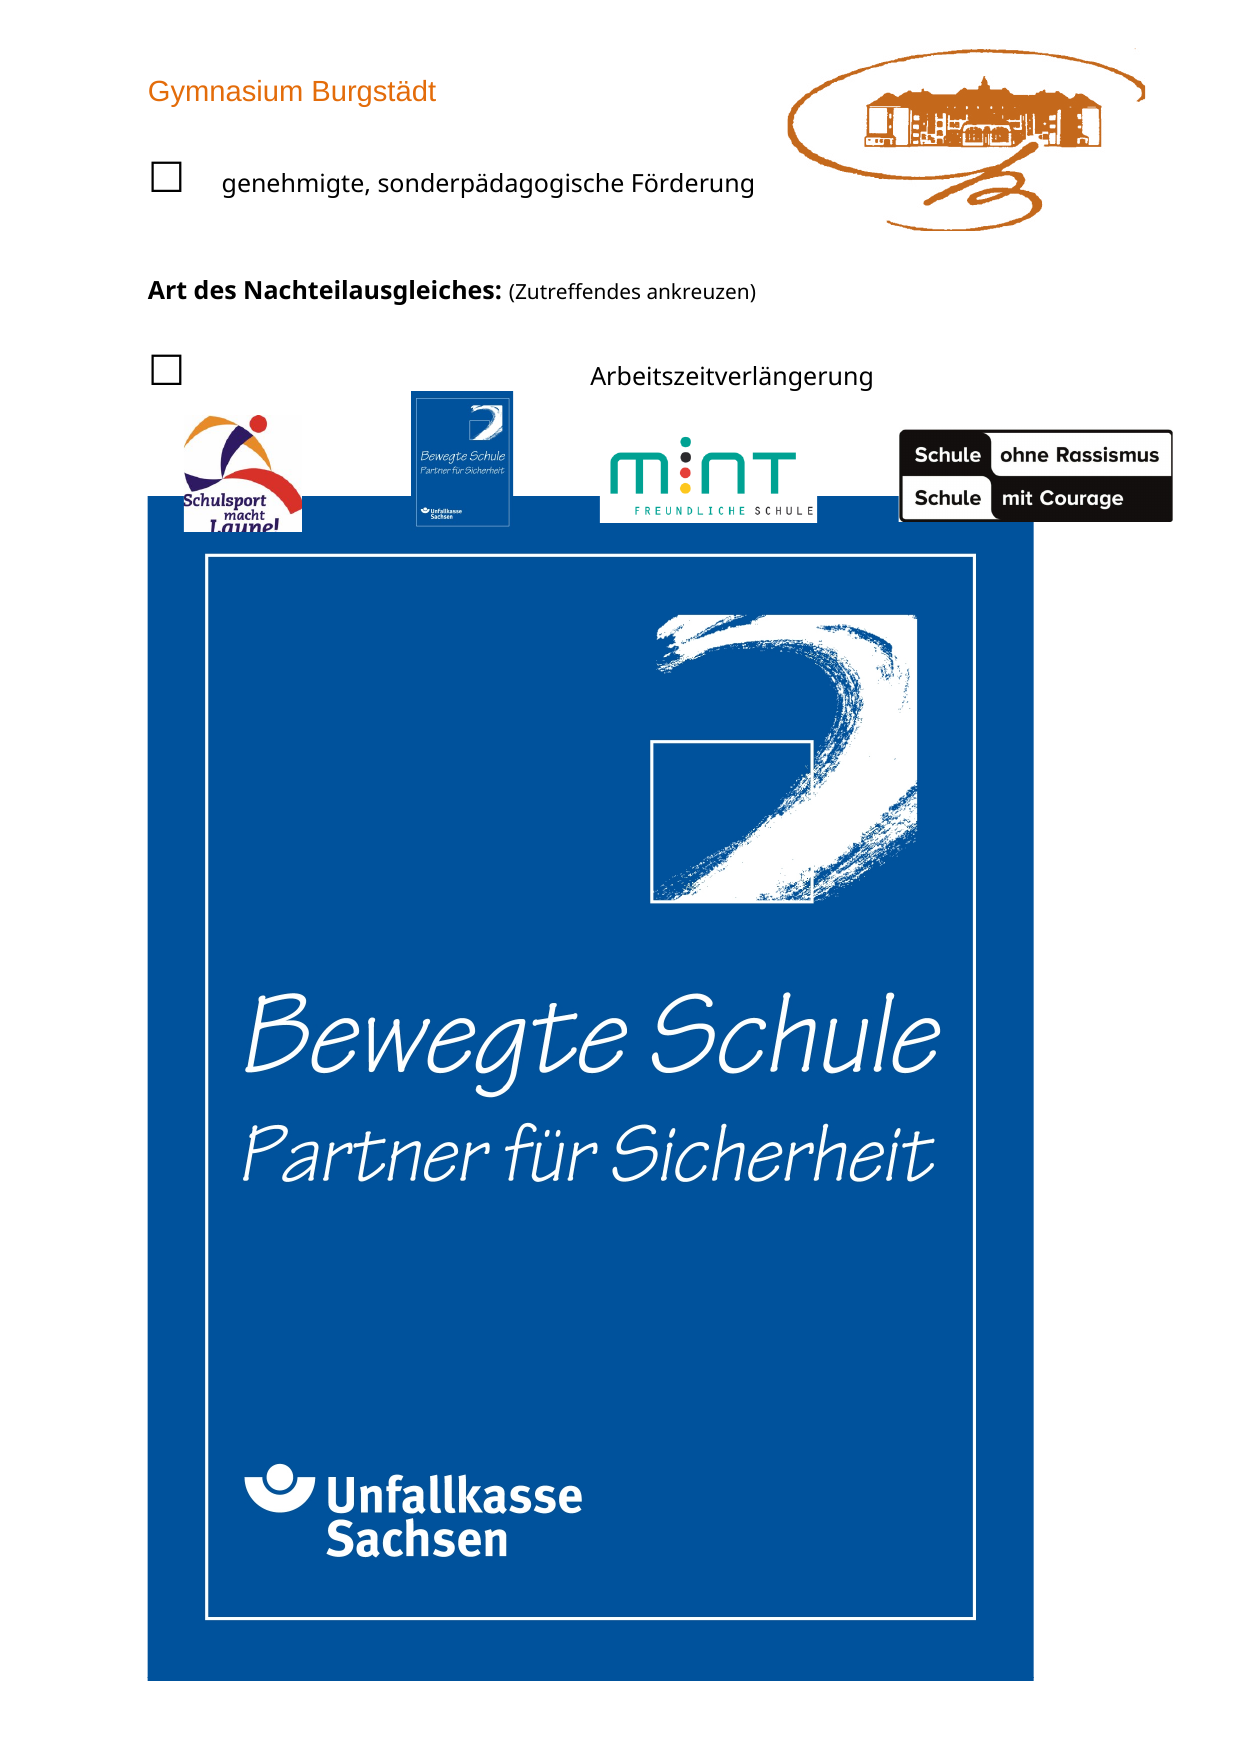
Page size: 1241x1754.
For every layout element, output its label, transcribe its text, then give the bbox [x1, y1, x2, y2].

text Arbeitszeitverlängerung [148, 341, 1093, 397]
text Art des Nachteilausgleiches: (Zutreffendes ankreuzen) [148, 272, 1093, 307]
text genehmigte, sonderpädagogische Förderung [148, 148, 785, 204]
picture [147, 391, 1173, 1681]
